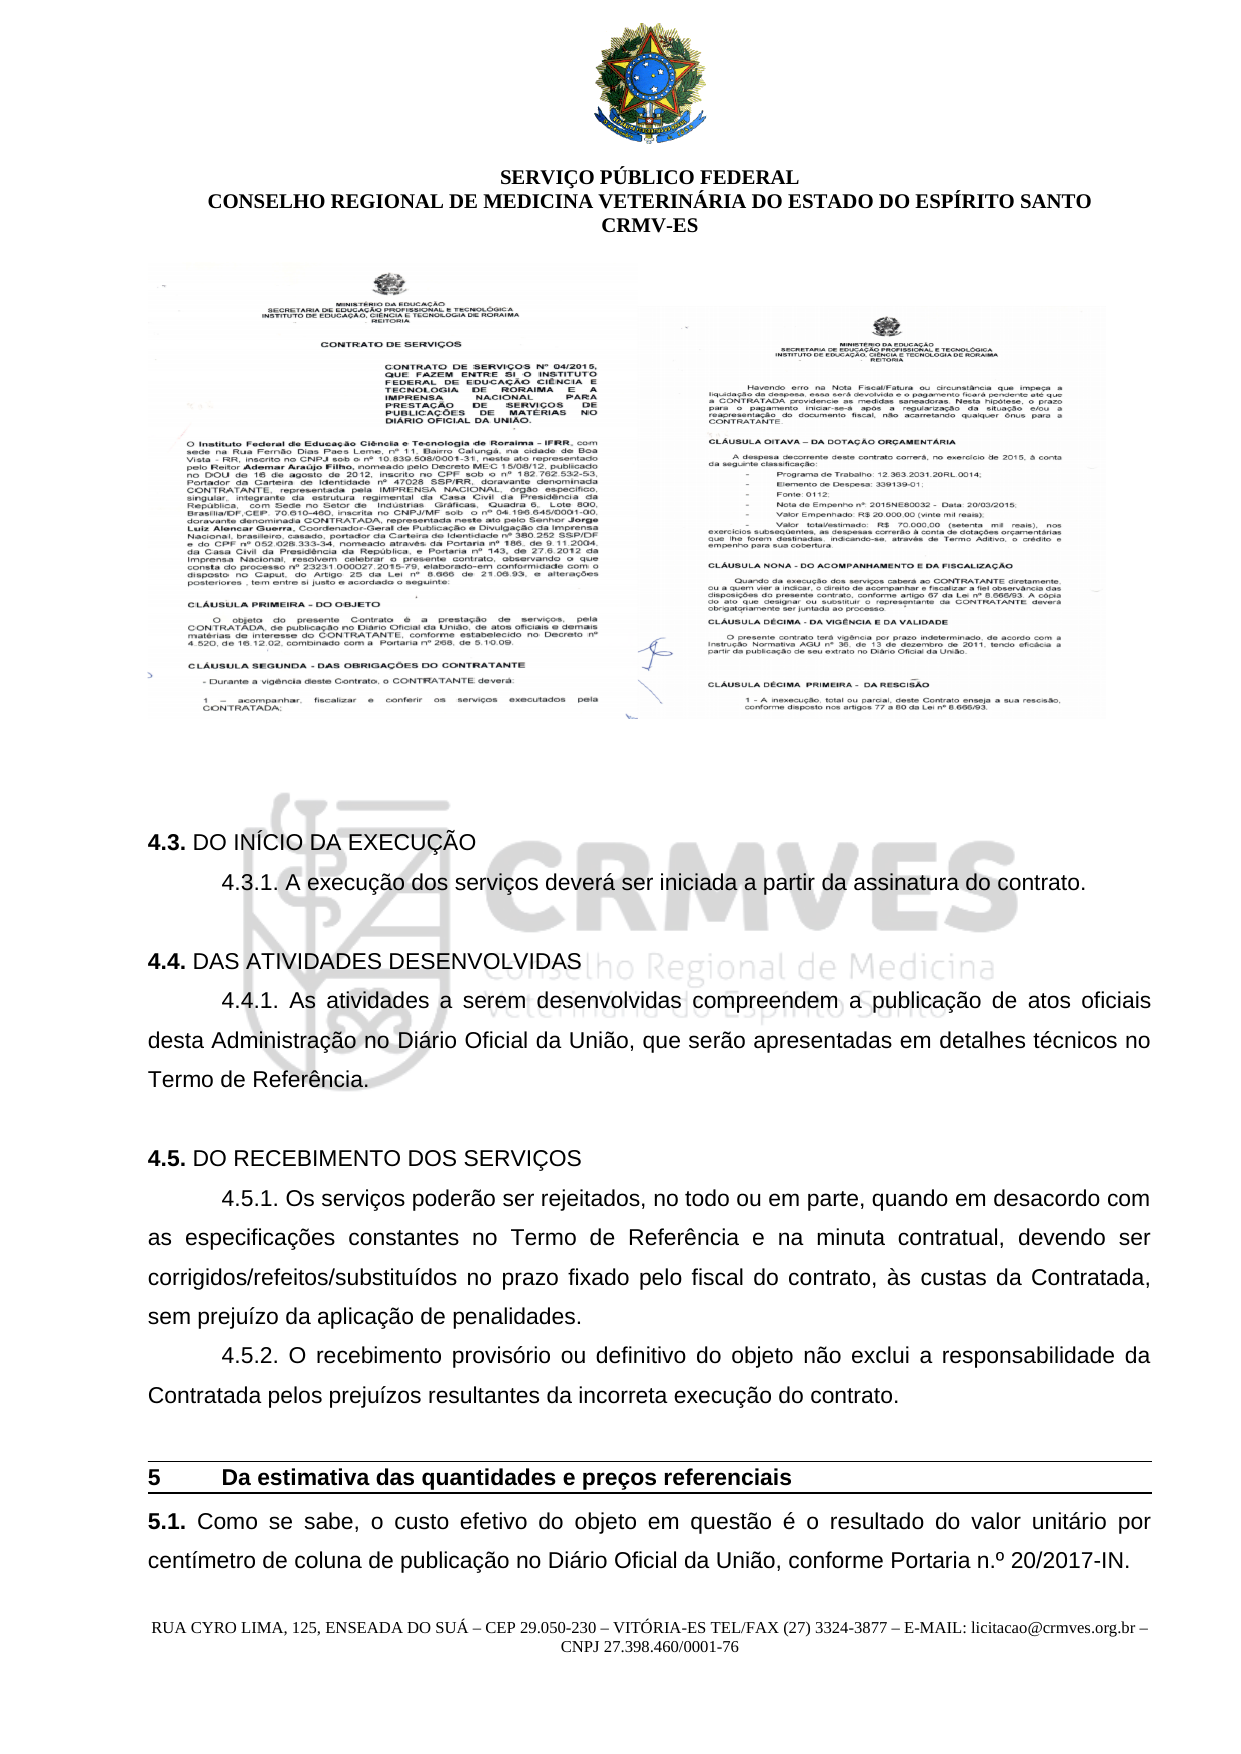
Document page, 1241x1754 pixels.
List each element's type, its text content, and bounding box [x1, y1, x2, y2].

text 4.3. DO INÍCIO DA EXECUÇÃO [148, 829, 1152, 856]
text 4.4.1. As atividades a serem desenvolvidas compreendem a publicação de atos oficiais desta Administração no Diário Oficial da União, que serão apresentadas em detalhes técnicos no Termo de Referência. [148, 987, 1152, 1092]
picture [593, 23, 707, 144]
text 5.1. Como se sabe, o custo efetivo do objeto em questão é o resultado do valor unitário por centímetro de coluna de publicação no Diário Oficial da União, conforme Portaria n.º 20/2017-IN. [148, 1508, 1152, 1573]
subtitle 5 Da estimativa das quantidades e preços referenciais [148, 1462, 1152, 1492]
text 4.5. DO RECEBIMENTO DOS SERVIÇOS [148, 1145, 1152, 1171]
text 4.3.1. A execução dos serviços deverá ser iniciada a partir da assinatura do contrato. [221, 869, 1152, 895]
text 4.4. DAS ATIVIDADES DESENVOLVIDAS [148, 948, 1152, 974]
text 4.5.1. Os serviços poderão ser rejeitados, no todo ou em parte, quando em desacordo com as especificações constantes no Termo de Referência e na minuta contratual, devendo ser corrigidos/refeitos/substituídos no prazo fixado pelo fiscal do contrato, às custas da Contratada, sem prejuízo da aplicação de penalidades. [148, 1184, 1152, 1329]
picture [147, 262, 1106, 719]
text 4.5.2. O recebimento provisório ou definitivo do objeto não exclui a responsabilidade da Contratada pelos prejuízos resultantes da incorreta execução do contrato. [148, 1342, 1152, 1408]
